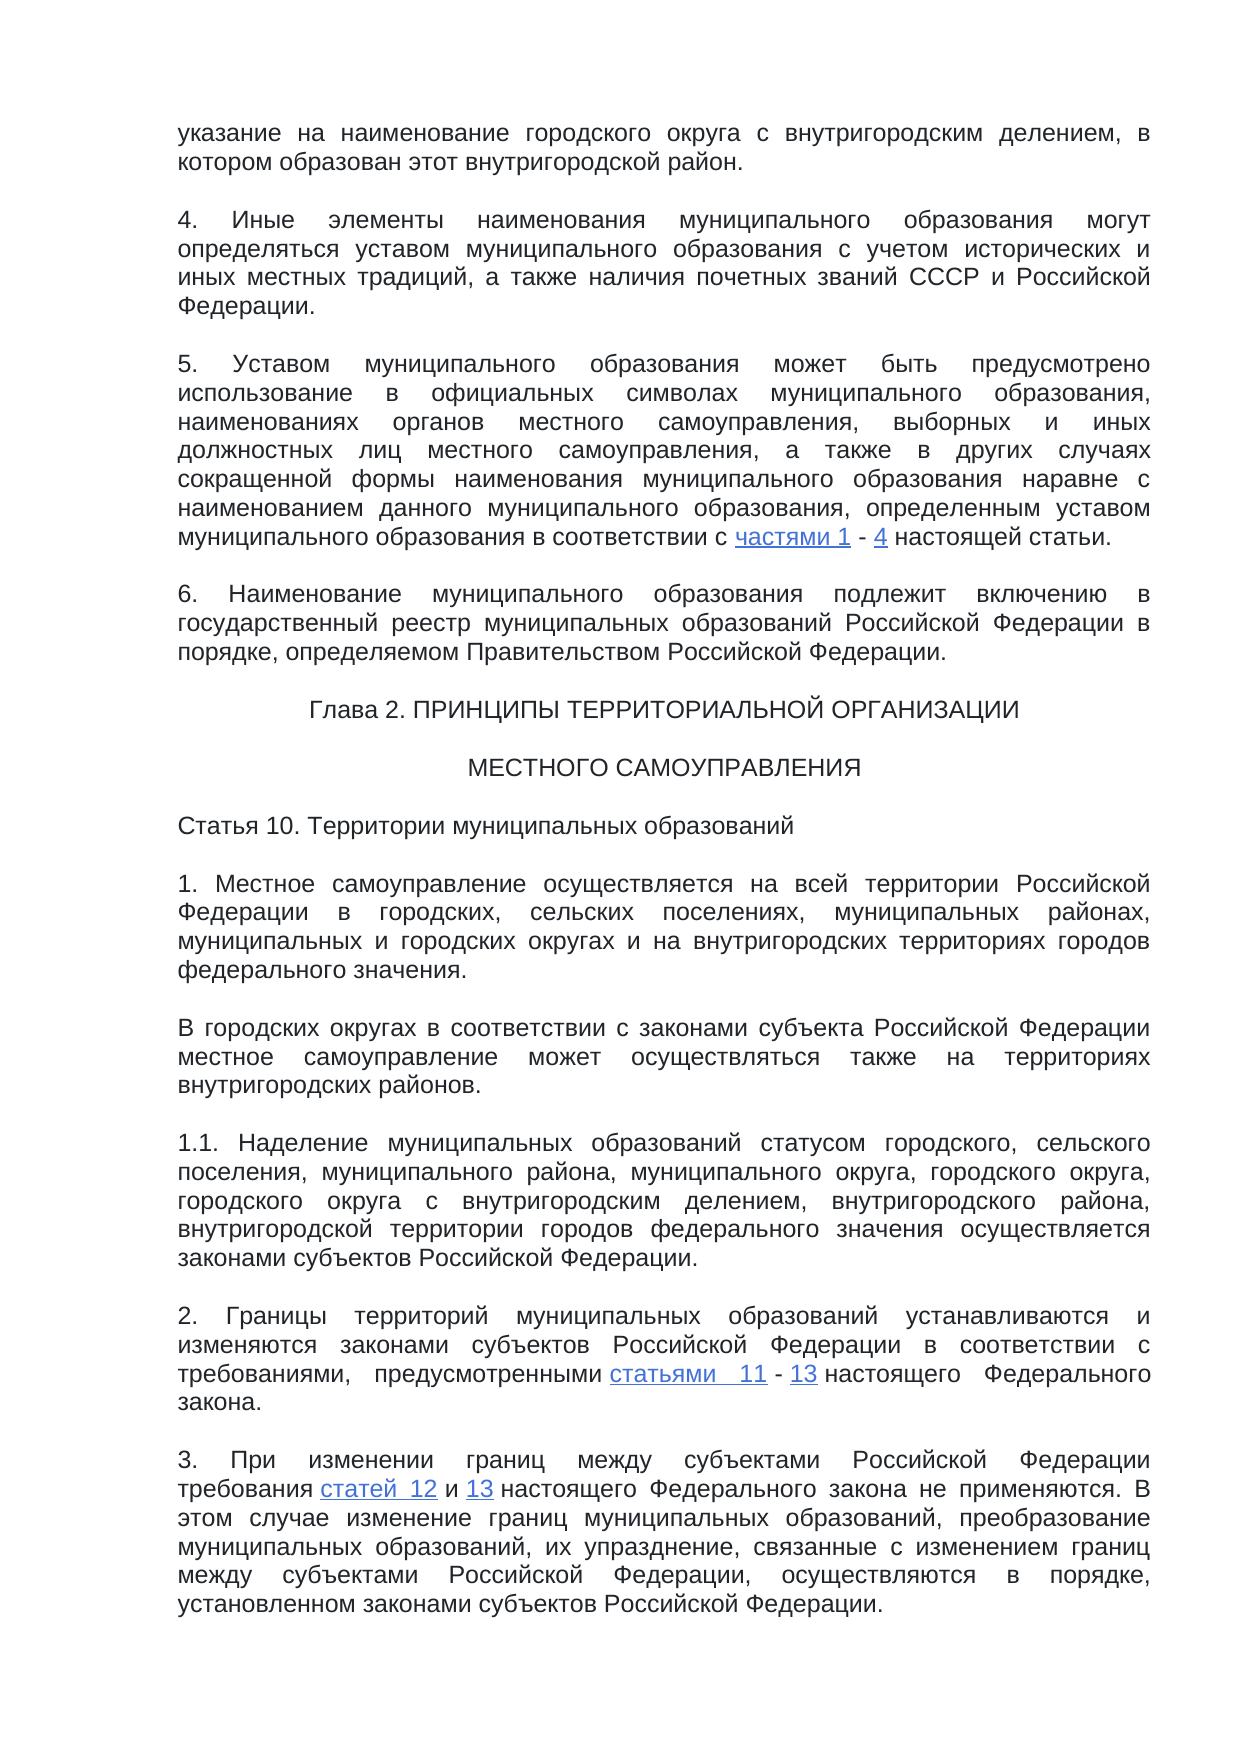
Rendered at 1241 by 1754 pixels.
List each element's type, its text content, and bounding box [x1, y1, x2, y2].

text Статья 10. Территории муниципальных образований [177, 811, 1152, 839]
text В городских округах в соответствии с законами субъекта Российской Федерации местное самоуправление может осуществляться также на территориях внутригородских районов. [177, 1013, 1152, 1099]
text 2. Границы территорий муниципальных образований устанавливаются и изменяются законами субъектов Российской Федерации в соответствии с требованиями, предусмотренными статьями 11 - 13 настоящего Федерального закона. [177, 1301, 1152, 1416]
text 1.1. Наделение муниципальных образований статусом городского, сельского поселения, муниципального района, муниципального округа, городского округа, городского округа с внутригородским делением, внутригородского района, внутригородской территории городов федерального значения осуществляется законами субъектов Российской Федерации. [177, 1128, 1152, 1272]
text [177, 118, 1152, 176]
text 5. Уставом муниципального образования может быть предусмотрено использование в официальных символах муниципального образования, наименованиях органов местного самоуправления, выборных и иных должностных лиц местного самоуправления, а также в других случаях сокращенной формы наименования муниципального образования наравне с наименованием данного муниципального образования, определенным уставом муниципального образования в соответствии с частями 1 - 4 настоящей статьи. [177, 349, 1152, 550]
text Глава 2. ПРИНЦИПЫ ТЕРРИТОРИАЛЬНОЙ ОРГАНИЗАЦИИ [177, 695, 1152, 723]
text МЕСТНОГО САМОУПРАВЛЕНИЯ [177, 753, 1152, 781]
text 4. Иные элементы наименования муниципального образования могут определяться уставом муниципального образования с учетом исторических и иных местных традиций, а также наличия почетных званий СССР и Российской Федерации. [177, 205, 1152, 320]
text 1. Местное самоуправление осуществляется на всей территории Российской Федерации в городских, сельских поселениях, муниципальных районах, муниципальных и городских округах и на внутригородских территориях городов федерального значения. [177, 868, 1152, 983]
text 6. Наименование муниципального образования подлежит включению в государственный реестр муниципальных образований Российской Федерации в порядке, определяемом Правительством Российской Федерации. [177, 579, 1152, 666]
text 3. При изменении границ между субъектами Российской Федерации требования статей 12 и 13 настоящего Федерального закона не применяются. В этом случае изменение границ муниципальных образований, преобразование муниципальных образований, их упразднение, связанные с изменением границ между субъектами Российской Федерации, осуществляются в порядке, установленном законами субъектов Российской Федерации. [177, 1445, 1152, 1618]
